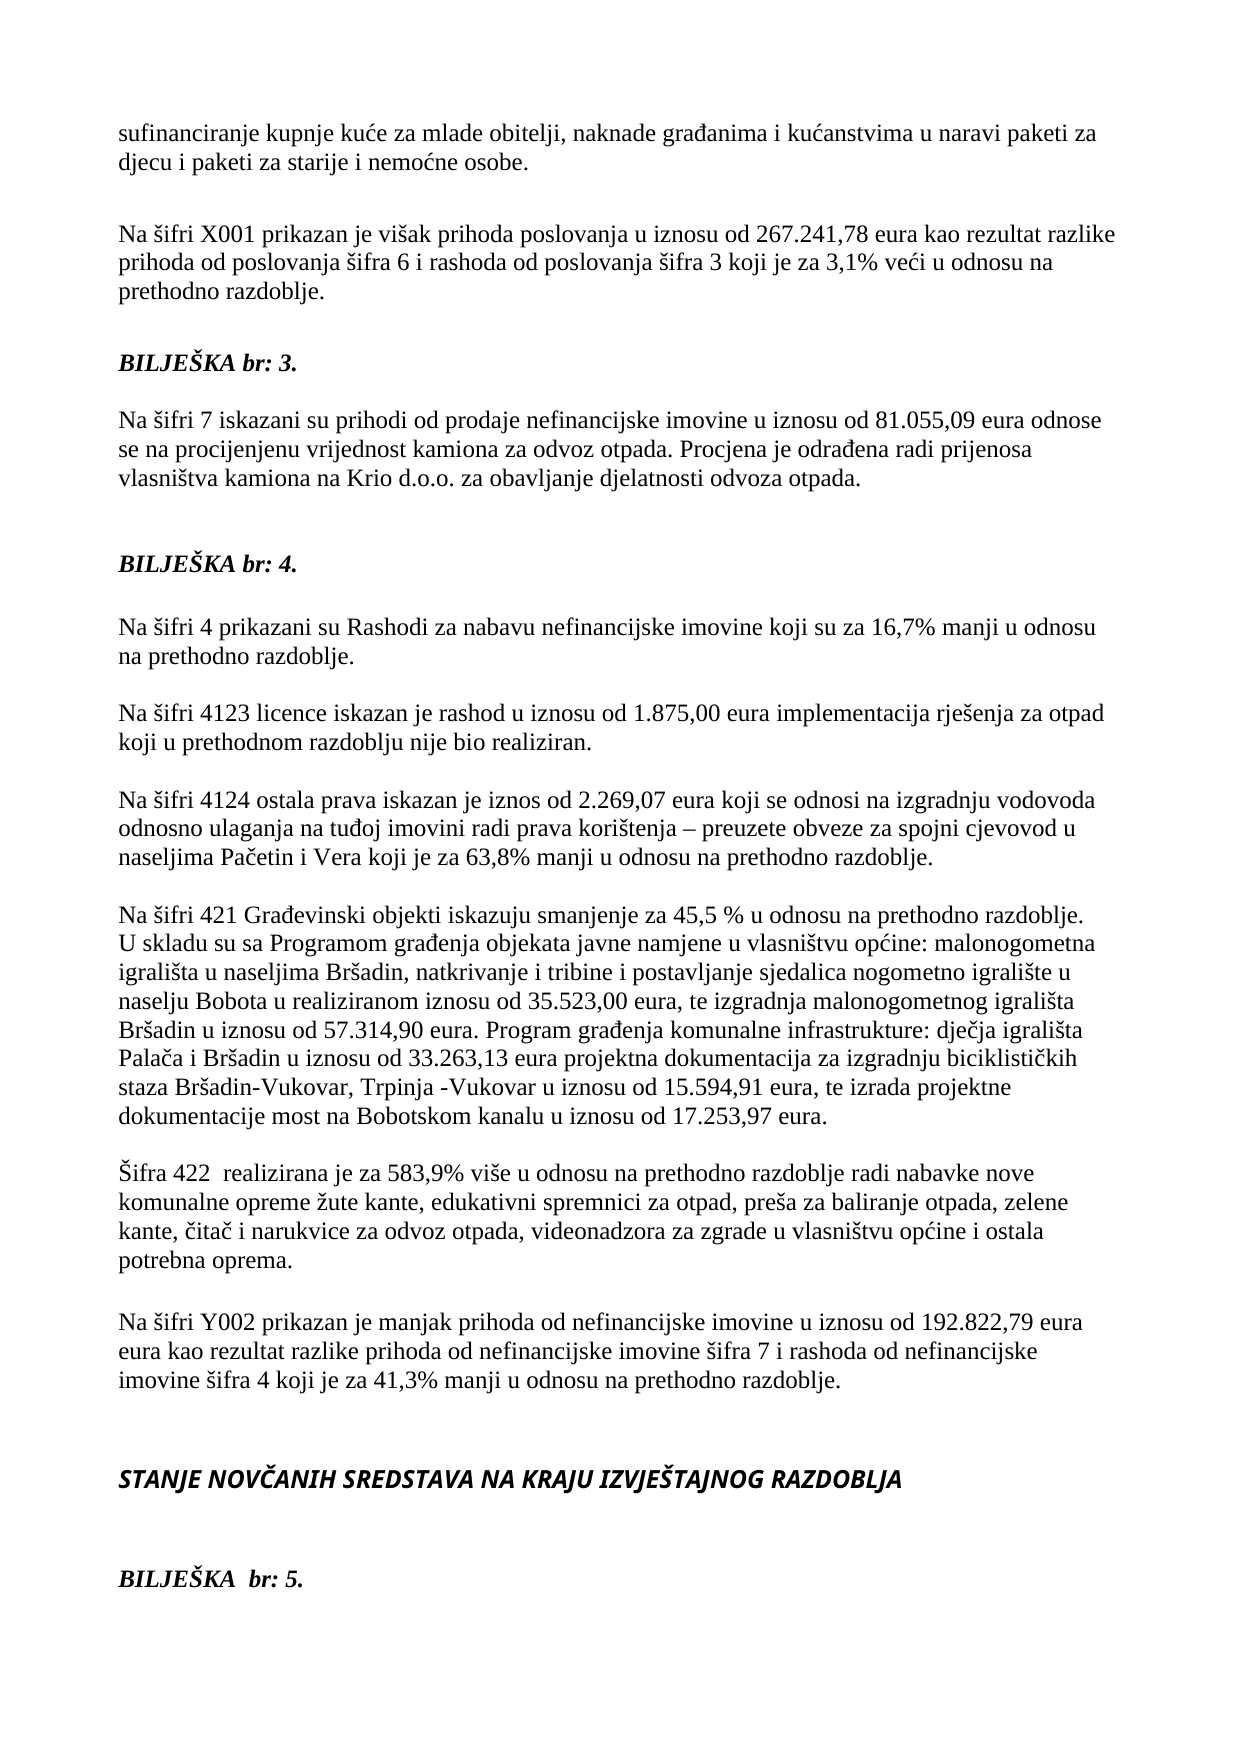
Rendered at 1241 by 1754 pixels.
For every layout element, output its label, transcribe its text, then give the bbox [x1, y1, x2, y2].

text Šifra 422 realizirana je za 583,9% više u odnosu na prethodno razdoblje radi nabavke nove komunalne opreme žute kante, edukativni spremnici za otpad, preša za baliranje otpada, zelene kante, čitač i narukvice za odvoz otpada, videonadzora za zgrade u vlasništvu općine i ostala potrebna oprema. [118, 1158, 1122, 1273]
text Na šifri 421 Građevinski objekti iskazuju smanjenje za 45,5 % u odnosu na prethodno razdoblje. [118, 900, 1122, 928]
text Na šifri 4123 licence iskazan je rashod u iznosu od 1.875,00 eura implementacija rješenja za otpad koji u prethodnom razdoblju nije bio realiziran. [118, 698, 1122, 756]
text BILJEŠKA br: 5. [118, 1564, 1122, 1593]
text Na šifri 4124 ostala prava iskazan je iznos od 2.269,07 eura koji se odnosi na izgradnju vodovoda odnosno ulaganja na tuđoj imovini radi prava korištenja – preuzete obveze za spojni cjevovod u naseljima Pačetin i Vera koji je za 63,8% manji u odnosu na prethodno razdoblje. [118, 785, 1122, 871]
text BILJEŠKA br: 4. [118, 549, 1122, 578]
text BILJEŠKA br: 3. [118, 348, 1122, 377]
text Na šifri Y002 prikazan je manjak prihoda od nefinancijske imovine u iznosu od 192.822,79 eura eura kao rezultat razlike prihoda od nefinancijske imovine šifra 7 i rashoda od nefinancijske imovine šifra 4 koji je za 41,3% manji u odnosu na prethodno razdoblje. [118, 1307, 1122, 1394]
text Na šifri X001 prikazan je višak prihoda poslovanja u iznosu od 267.241,78 eura kao rezultat razlike prihoda od poslovanja šifra 6 i rashoda od poslovanja šifra 3 koji je za 3,1% veći u odnosu na prethodno razdoblje. [118, 219, 1122, 305]
text Na šifri 7 iskazani su prihodi od prodaje nefinancijske imovine u iznosu od 81.055,09 eura odnose se na procijenjenu vrijednost kamiona za odvoz otpada. Procjena je odrađena radi prijenosa vlasništva kamiona na Krio d.o.o. za obavljanje djelatnosti odvoza otpada. [118, 406, 1122, 492]
text Na šifri 4 prikazani su Rashodi za nabavu nefinancijske imovine koji su za 16,7% manji u odnosu na prethodno razdoblje. [118, 612, 1122, 670]
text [118, 118, 1122, 176]
text U skladu su sa Programom građenja objekata javne namjene u vlasništvu općine: malonogometna igrališta u naseljima Bršadin, natkrivanje i tribine i postavljanje sjedalica nogometno igralište u naselju Bobota u realiziranom iznosu od 35.523,00 eura, te izgradnja malonogometnog igrališta Bršadin u iznosu od 57.314,90 eura. Program građenja komunalne infrastrukture: dječja igrališta Palača i Bršadin u iznosu od 33.263,13 eura projektna dokumentacija za izgradnju biciklističkih staza Bršadin-Vukovar, Trpinja -Vukovar u iznosu od 15.594,91 eura, te izrada projektne dokumentacije most na Bobotskom kanalu u iznosu od 17.253,97 eura. [118, 928, 1122, 1130]
text STANJE NOVČANIH SREDSTAVA NA KRAJU IZVJEŠTAJNOG RAZDOBLJA [118, 1462, 1122, 1496]
